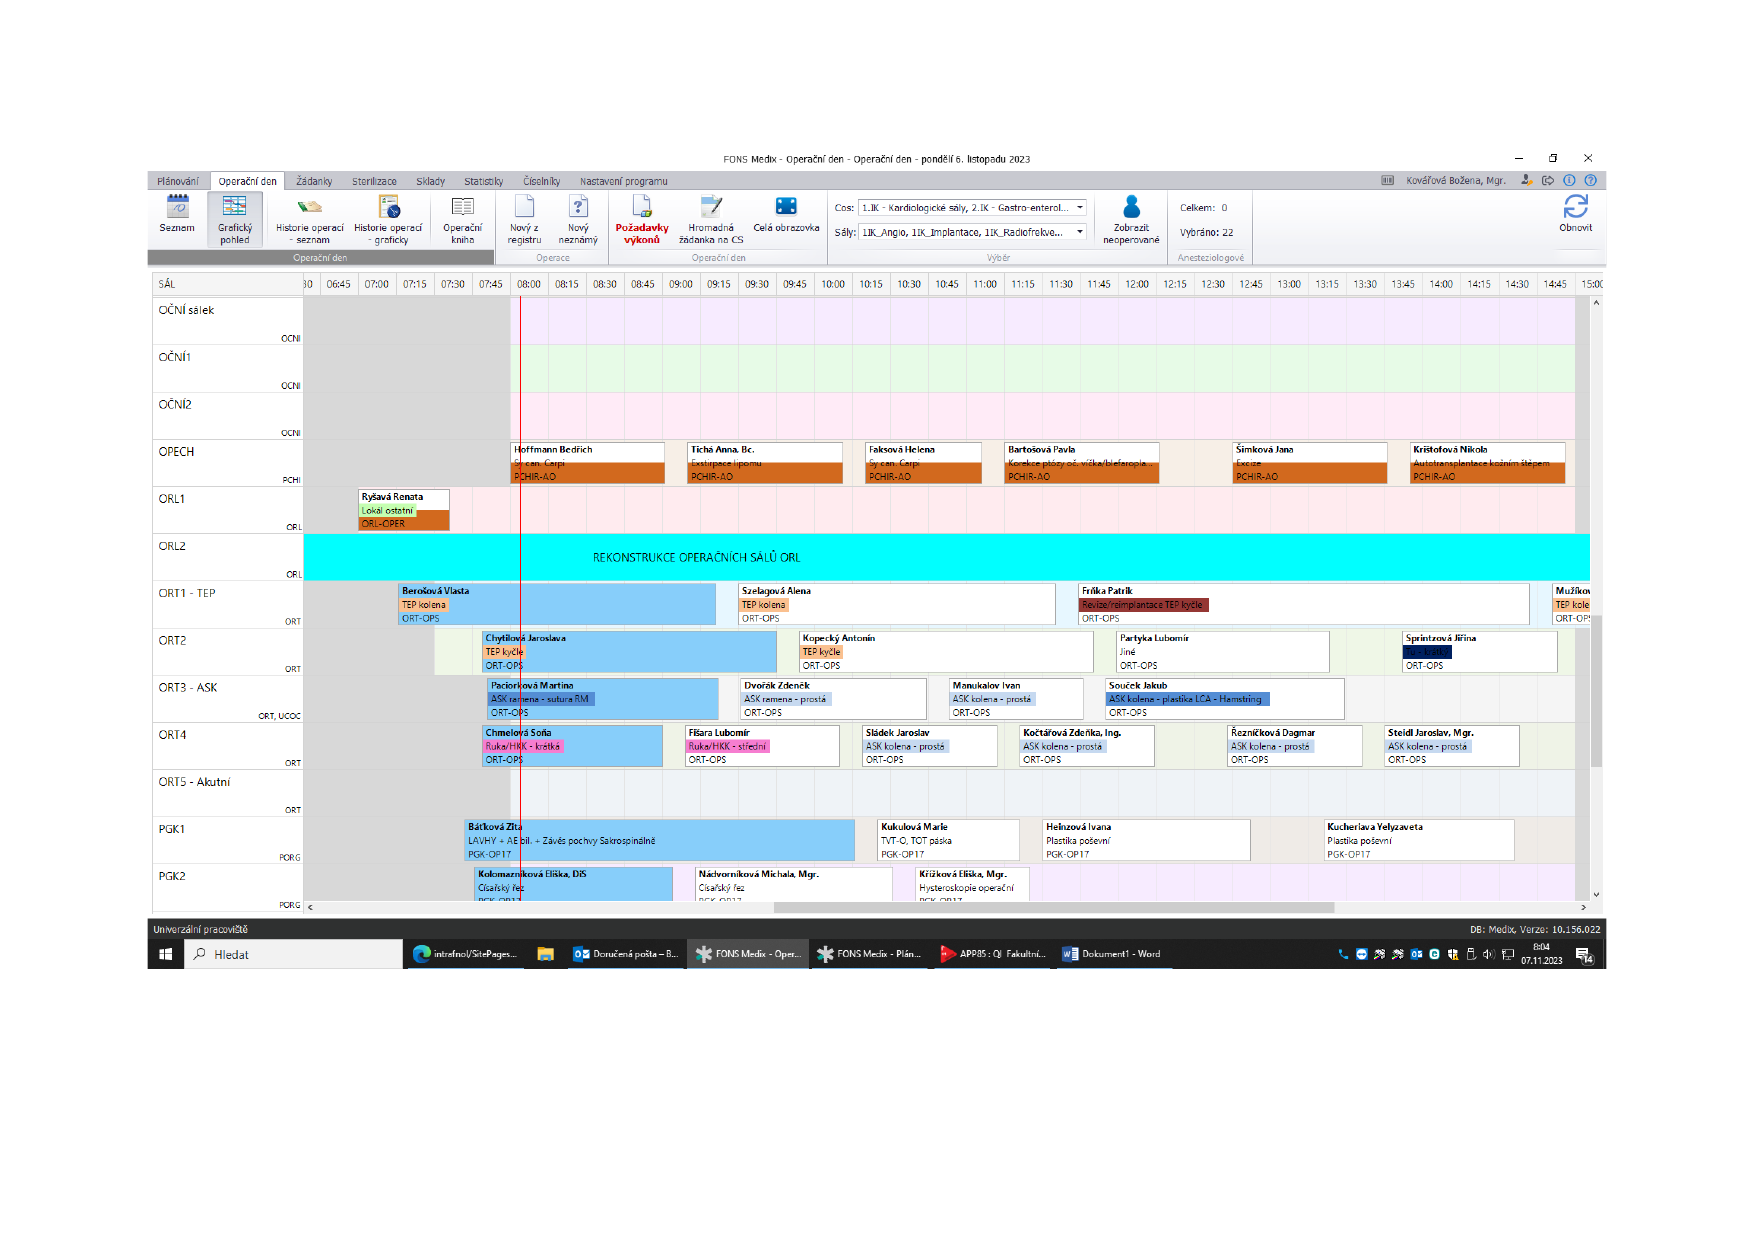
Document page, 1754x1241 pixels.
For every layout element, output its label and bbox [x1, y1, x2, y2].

picture [147, 147, 1607, 969]
